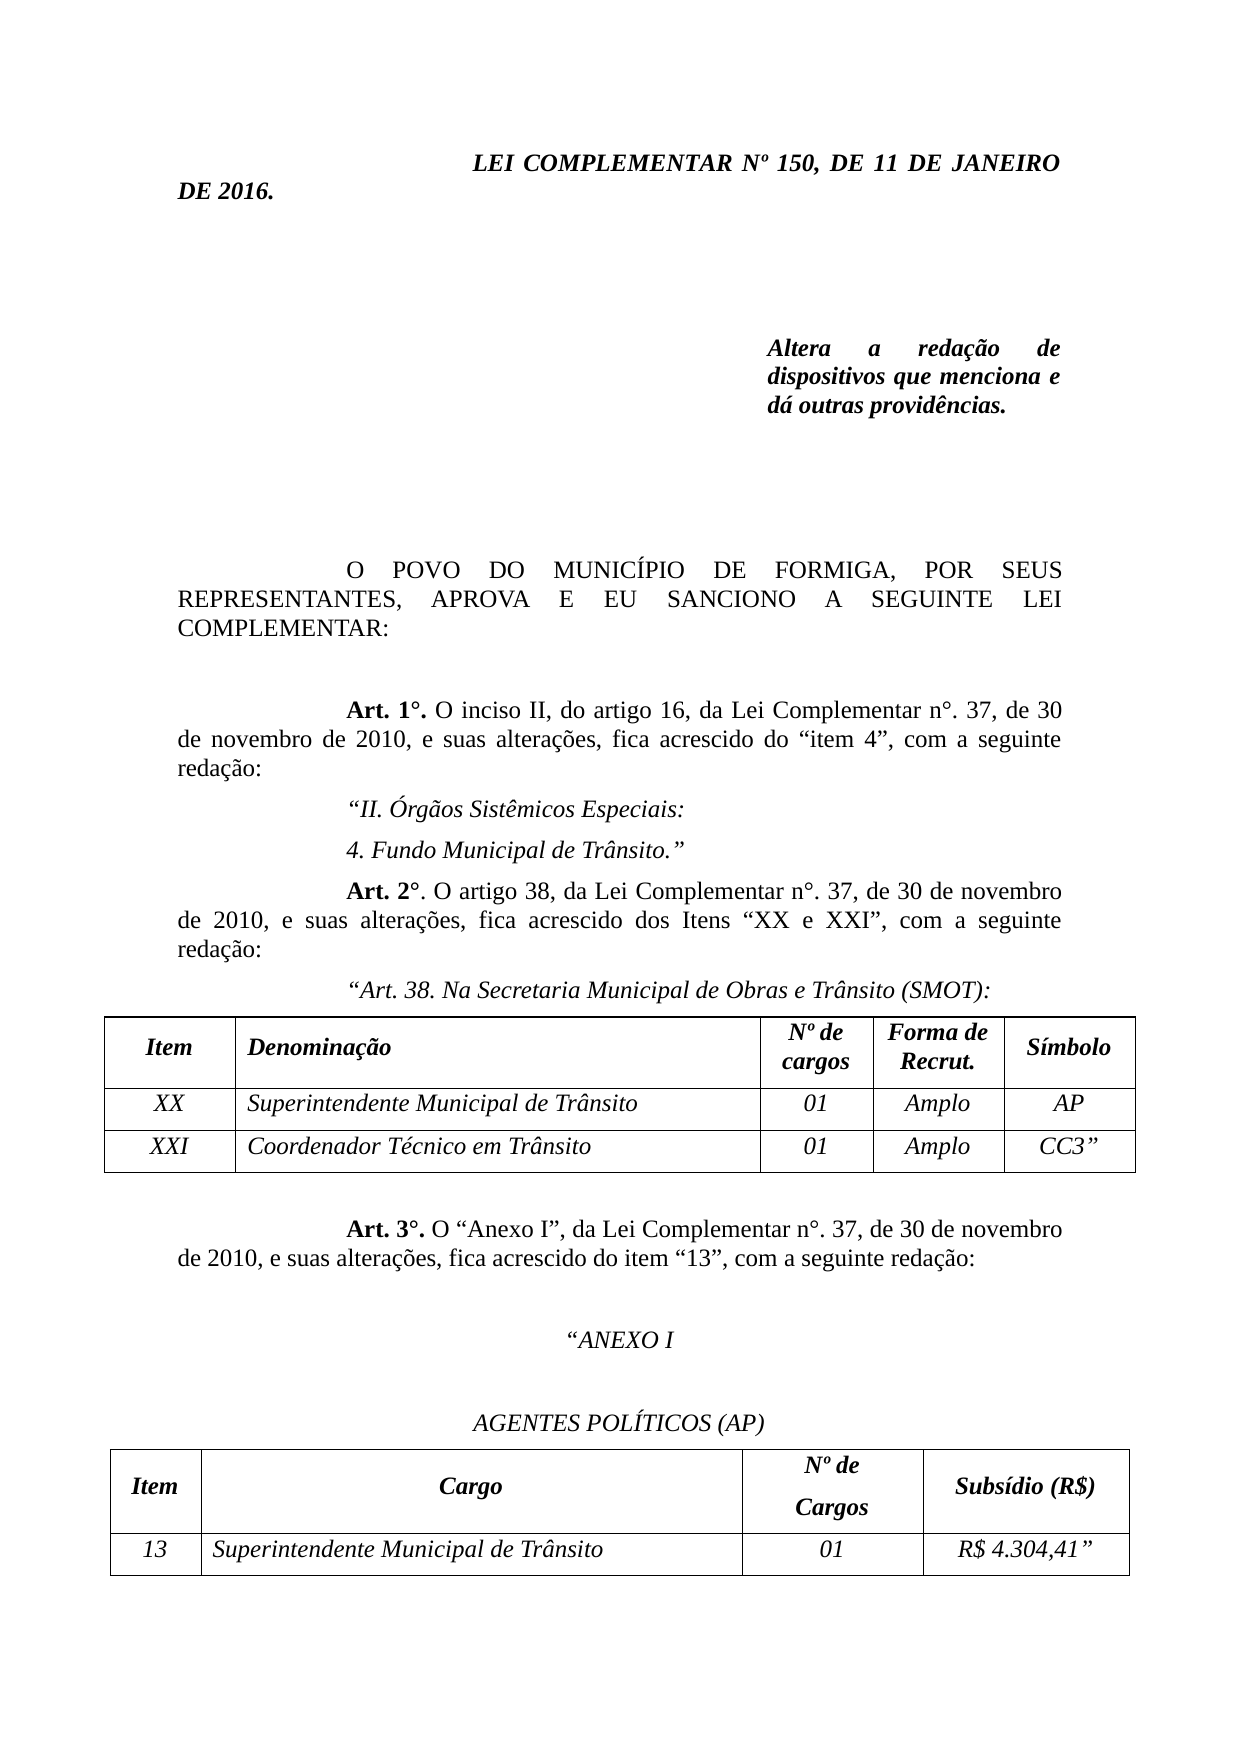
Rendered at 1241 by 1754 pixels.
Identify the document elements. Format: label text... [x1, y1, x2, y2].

text Art. 1°. O inciso II, do artigo 16, da Lei Complementar n°. 37, de , e suas alterações, fica acrescido do “item , com a seguinte redação: [177, 695, 1063, 781]
text 4. Fundo Municipal de Trânsito.” [177, 835, 1063, 864]
table_cell Superintendente Municipal de Trânsito [202, 1534, 742, 1575]
table_cell Superintendente Municipal de Trânsito [236, 1089, 760, 1130]
text Art. 2°. O artigo 38, da Lei Complementar n°. 37, de , e suas alterações, fica acrescido dos Itens “XX e XXI”, com a seguinte redação: [177, 876, 1063, 963]
table_cell 13 [111, 1534, 201, 1575]
text Art. 3°. O “Anexo I”, da Lei Complementar n°. 37, de , e suas alterações, fica acrescido do item “13”, com a seguinte redação: [177, 1214, 1063, 1272]
text O POVO DO MUNICÍPIO DE FORMIGA, POR SEUS REPRESENTANTES, APROVA E EU SANCIONO A SEGUINTE LEI COMPLEMENTAR: [177, 555, 1063, 641]
table_header Denominação [236, 1018, 760, 1087]
table_cell 01 [761, 1089, 873, 1130]
table_header Cargo [202, 1450, 742, 1533]
text Altera a redação de dispositivos que menciona e dá outras providências. [767, 333, 1063, 419]
table_header Subsídio (R$) [924, 1450, 1129, 1533]
table_cell Amplo [874, 1131, 1004, 1172]
text “ANEXO I [177, 1326, 1063, 1354]
text LEI COMPLEMENTAR Nº 150, DE 11 DE JANEIRO DE 2016. [177, 148, 1063, 205]
table_cell R$ 4.304,41” [924, 1534, 1129, 1575]
table_cell Amplo [874, 1089, 1004, 1130]
table_cell AP [1005, 1089, 1135, 1130]
table_cell 01 [761, 1131, 873, 1172]
table_header Forma de Recrut. [874, 1018, 1004, 1087]
table_header Nº de cargos [761, 1018, 873, 1087]
text “Art. 38. Na Secretaria Municipal de Obras e Trânsito (SMOT): [177, 975, 1063, 1004]
text “II. Órgãos Sistêmicos Especiais: [177, 794, 1063, 823]
table_header Símbolo [1005, 1018, 1135, 1087]
table_cell 01 [743, 1534, 923, 1575]
table_header Item [105, 1018, 235, 1087]
table_header Item [111, 1450, 201, 1533]
table_cell Coordenador Técnico em Trânsito [236, 1131, 760, 1172]
table_cell CC3” [1005, 1131, 1135, 1172]
table_cell XXI [105, 1131, 235, 1172]
table_cell XX [105, 1089, 235, 1130]
table_header Nº de Cargos [743, 1450, 923, 1533]
text AGENTES POLÍTICOS (AP) [177, 1408, 1063, 1437]
